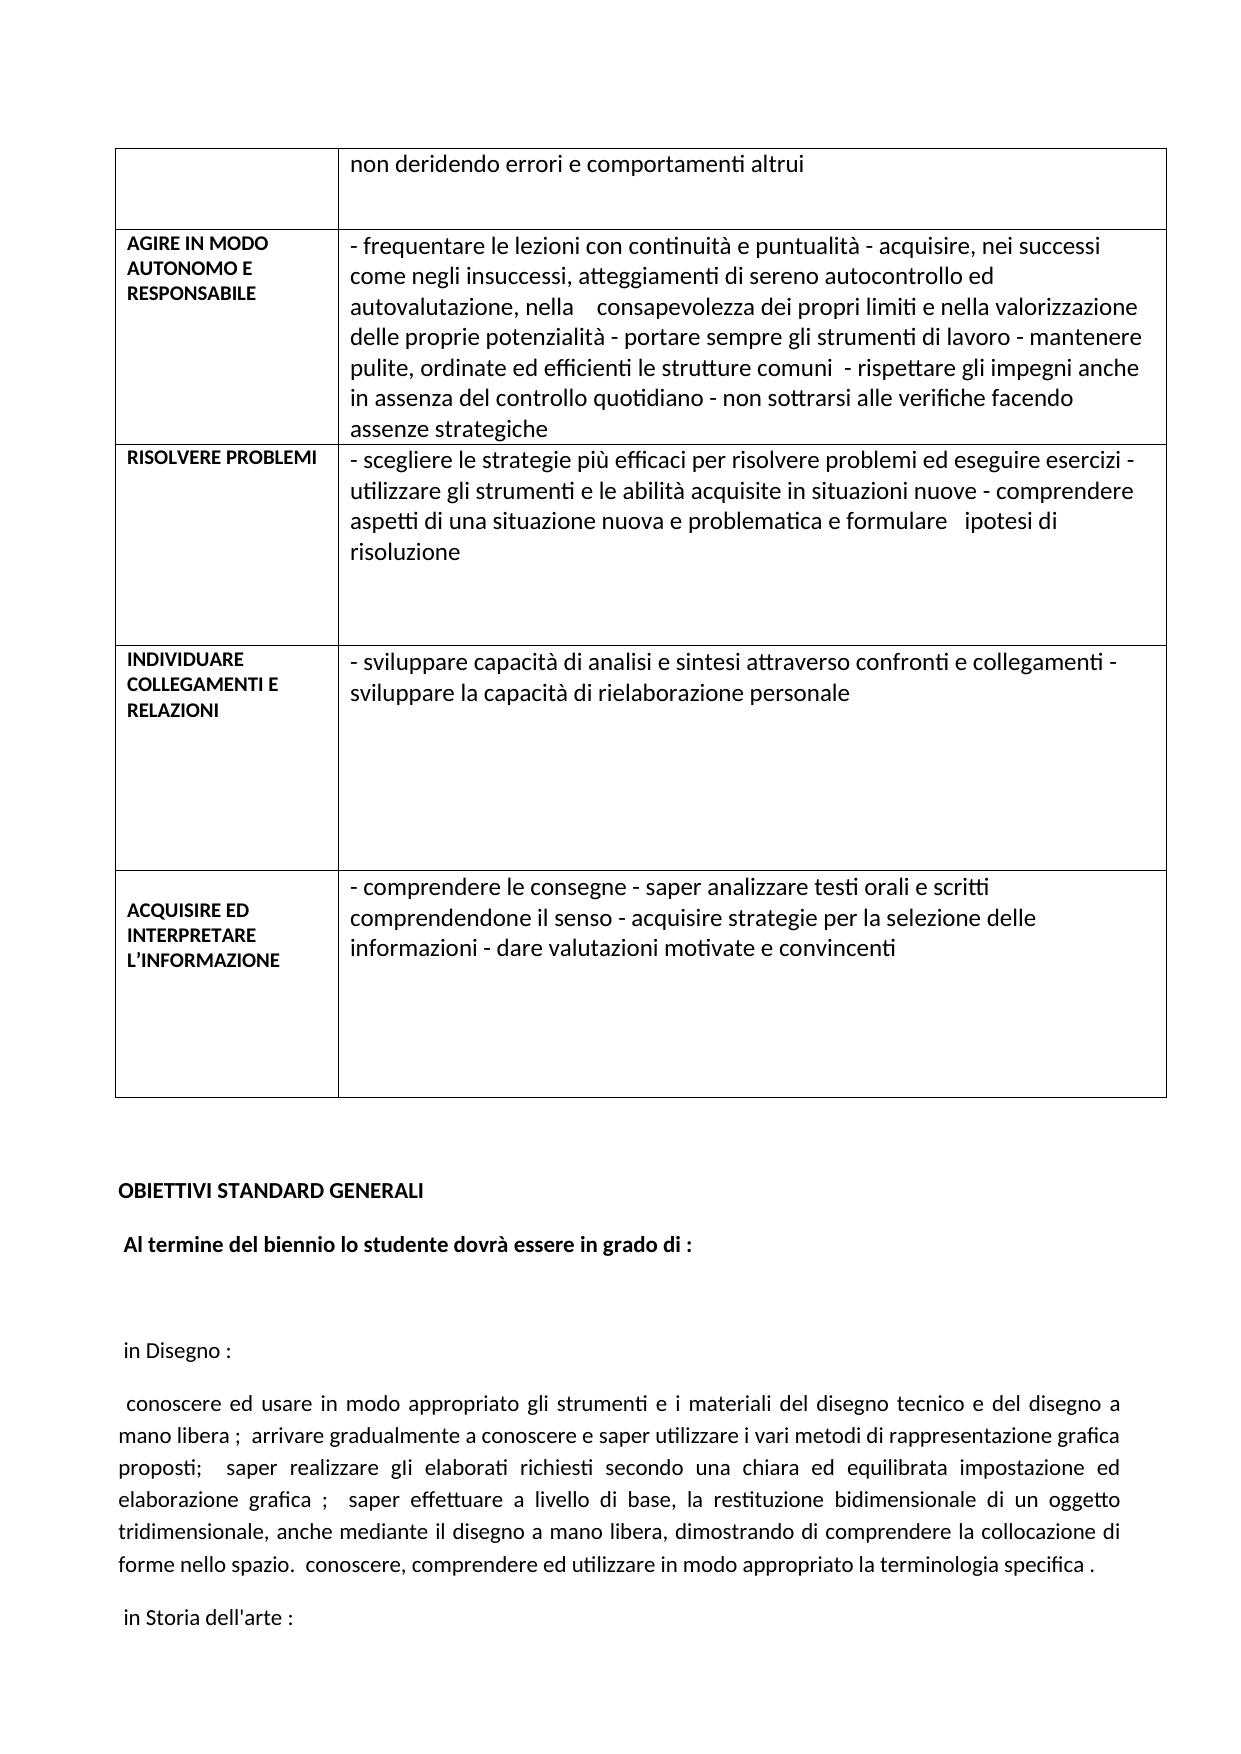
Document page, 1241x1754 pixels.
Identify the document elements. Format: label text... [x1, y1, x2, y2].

text OBIETTIVI STANDARD GENERALI [118, 1177, 1122, 1205]
table_cell - sviluppare capacità di analisi e sintesi attraverso confronti e collegamenti - sviluppare la capacità di rielaborazione personale [339, 646, 1166, 870]
table_cell - scegliere le strategie più efficaci per risolvere problemi ed eseguire esercizi - utilizzare gli strumenti e le abilità acquisite in situazioni nuove - comprendere aspetti di una situazione nuova e problematica e formulare ipotesi di risoluzione [339, 445, 1166, 645]
text in Storia dell'arte : [118, 1603, 1122, 1631]
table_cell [339, 149, 1166, 229]
table_cell - comprendere le consegne - saper analizzare testi orali e scritti comprendendone il senso - acquisire strategie per la selezione delle informazioni - dare valutazioni motivate e convincenti [339, 871, 1166, 1097]
text in Disegno : [118, 1336, 1122, 1364]
text conoscere ed usare in modo appropriato gli strumenti e i materiali del disegno tecnico e del disegno a mano libera ; arrivare gradualmente a conoscere e saper utilizzare i vari metodi di rappresentazione grafica proposti; saper realizzare gIi elaborati richiesti secondo una chiara ed equilibrata impostazione ed elaborazione grafica ; saper effettuare a livello di base, la restituzione bidimensionale di un oggetto tridimensionale, anche mediante il disegno a mano libera, dimostrando di comprendere la collocazione di forme nello spazio. conoscere, comprendere ed utilizzare in modo appropriato la terminologia specifica . [118, 1389, 1122, 1578]
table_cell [116, 149, 338, 229]
table_cell AGIRE IN MODO AUTONOMO E RESPONSABILE [116, 230, 338, 443]
text Al termine del biennio lo studente dovrà essere in grado di : [118, 1230, 1122, 1258]
table_cell ACQUISIRE ED INTERPRETARE L’INFORMAZIONE [116, 871, 338, 1097]
table_cell RISOLVERE PROBLEMI [116, 445, 338, 645]
table_cell INDIVIDUARE COLLEGAMENTI E RELAZIONI [116, 646, 338, 870]
table_cell - frequentare le lezioni con continuità e puntualità - acquisire, nei successi come negli insuccessi, atteggiamenti di sereno autocontrollo ed autovalutazione, nella consapevolezza dei propri limiti e nella valorizzazione delle proprie potenzialità - portare sempre gli strumenti di lavoro - mantenere pulite, ordinate ed efficienti le strutture comuni - rispettare gli impegni anche in assenza del controllo quotidiano - non sottrarsi alle verifiche facendo assenze strategiche [339, 230, 1166, 443]
